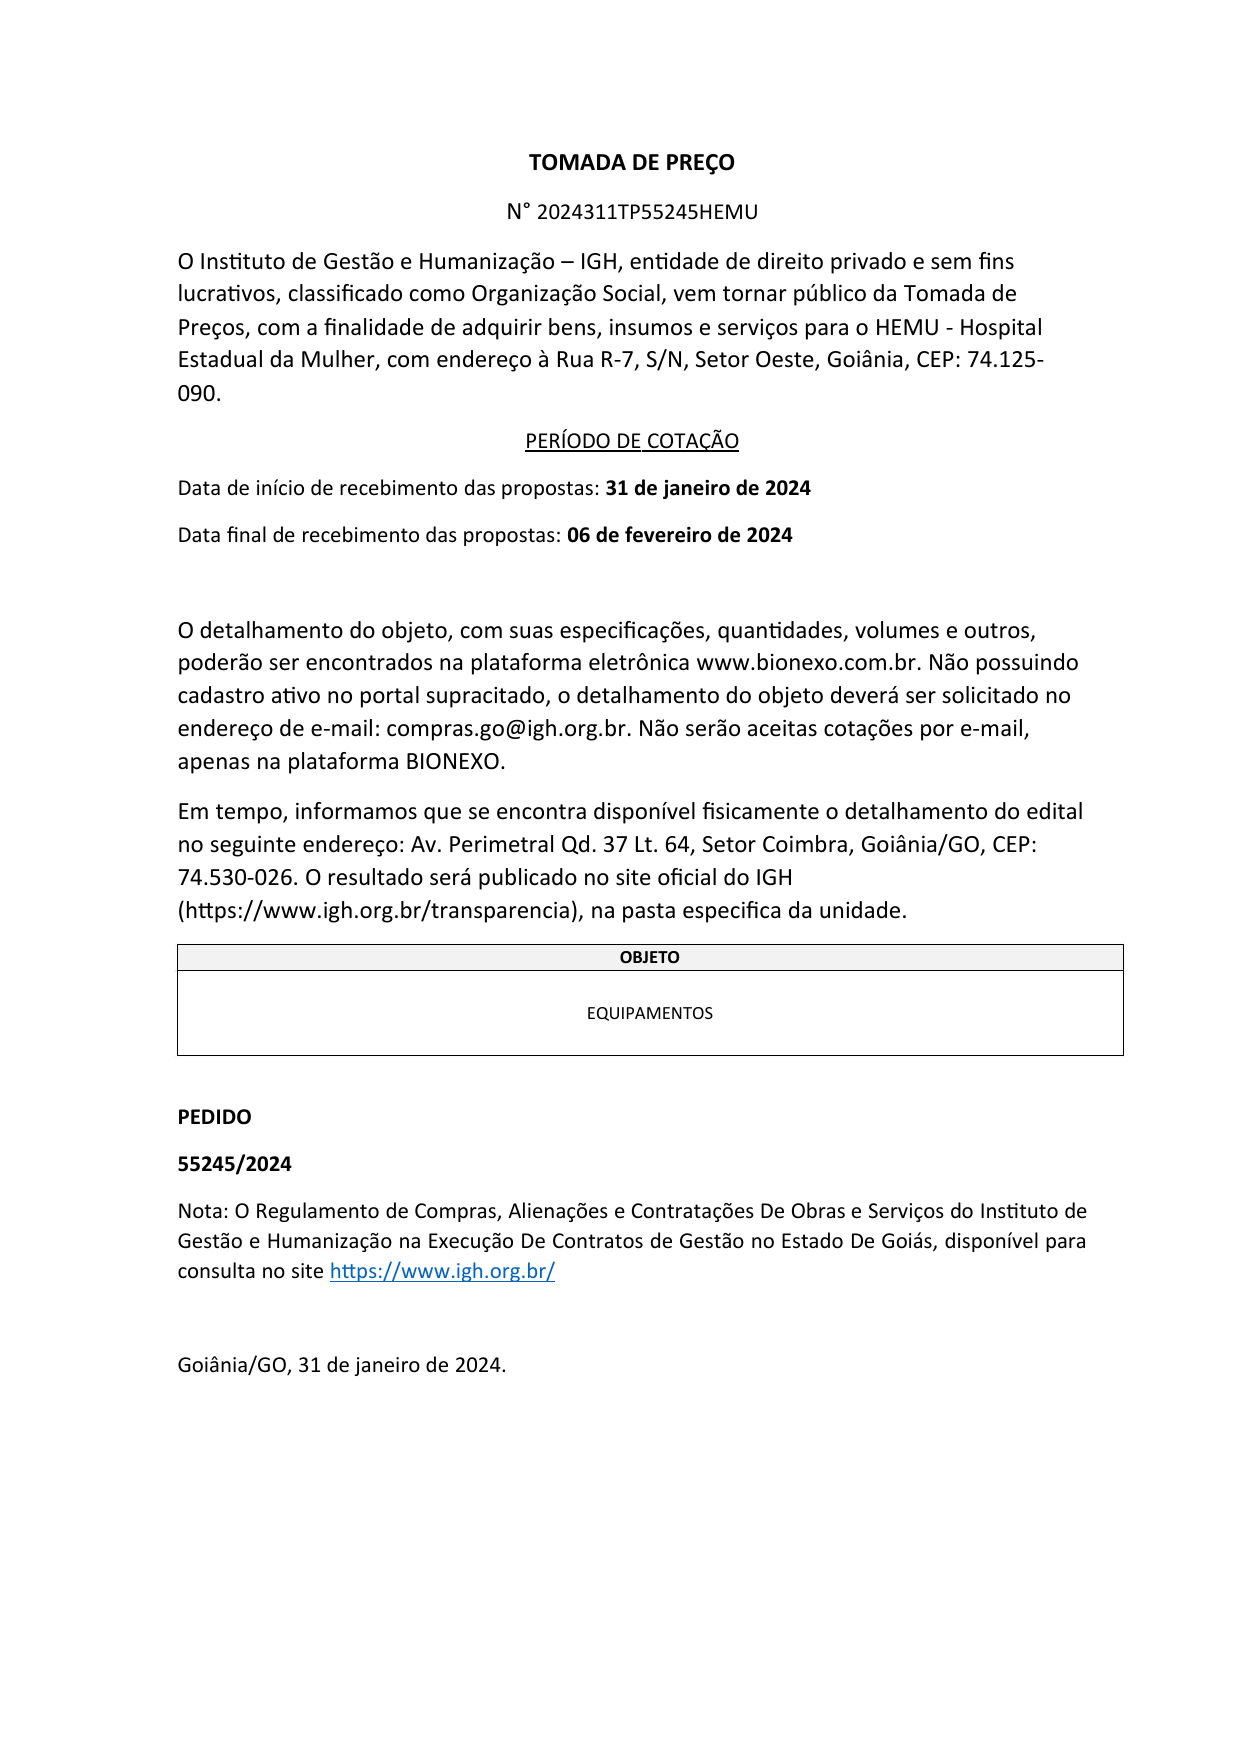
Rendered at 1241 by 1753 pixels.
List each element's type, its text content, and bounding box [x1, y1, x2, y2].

text TOMADA DE PREÇO [529, 146, 760, 176]
text OBJETO [619, 946, 705, 968]
text 0 [177, 377, 190, 407]
text PERÍODO DE COTAÇÃO [525, 426, 764, 454]
text 7 [177, 861, 190, 891]
text 4.530-026. O resultado será publicado no site oficial do IGH [190, 861, 818, 891]
text lucrativos, classificado como Organização Social, vem tornar público da Tomada de [177, 277, 1069, 308]
text consulta no site https://www.igh.org.br/ [177, 1256, 1111, 1284]
picture [174, 941, 1126, 1058]
text O Instituto de Gestão e Humanização – IGH, entidade de direito privado e sem fins [177, 245, 1069, 275]
text Nota: O Regulamento de Compras, Alienações e Contratações De Obras e Serviços do Instituto de [177, 1196, 1111, 1224]
text no seguinte endereço: Av. Perimetral Qd. 37 Lt. 64, Setor Coimbra, Goiânia/GO, CEP: [177, 828, 1107, 858]
text O detalhamento do objeto, com suas especificações, quantidades, volumes e outros, [177, 614, 1103, 644]
text Data de início de recebimento das propostas: 31 de janeiro de 2024 [177, 473, 834, 501]
text Gestão e Humanização na Execução De Contratos de Gestão no Estado De Goiás, disponível para [177, 1226, 1111, 1254]
text (https://www.igh.org.br/transparencia), na pasta especifica da unidade. [177, 894, 933, 924]
text Data final de recebimento das propostas: 06 de fevereiro de 2024 [177, 520, 834, 548]
text Goiânia/GO, 31 de janeiro de 2024. [177, 1350, 531, 1378]
text Em tempo, informamos que se encontra disponível fisicamente o detalhamento do edital [177, 795, 1107, 825]
text PEDIDO [177, 1102, 277, 1130]
text 90. [190, 377, 247, 407]
text Estadual da Mulher, com endereço à Rua R-7, S/N, Setor Oeste, Goiânia, CEP: 74.125- [177, 343, 1069, 374]
text N° 2024311TP55245HEMU [506, 195, 783, 226]
text cadastro ativo no portal supracitado, o detalhamento do objeto deverá ser solicitado no [177, 679, 1103, 710]
text EQUIPAMENTOS [587, 1001, 738, 1024]
text 5245/2024 [189, 1149, 317, 1177]
text poderão ser encontrados na plataforma eletrônica www.bionexo.com.br. Não possuindo [177, 646, 1103, 677]
text Preços, com a finalidade de adquirir bens, insumos e serviços para o HEMU - Hospital [177, 311, 1069, 341]
text apenas na plataforma BIONEXO. [177, 745, 1103, 776]
text endereço de e-mail: compras.go@igh.org.br. Não serão aceitas cotações por e-mail, [177, 712, 1103, 743]
